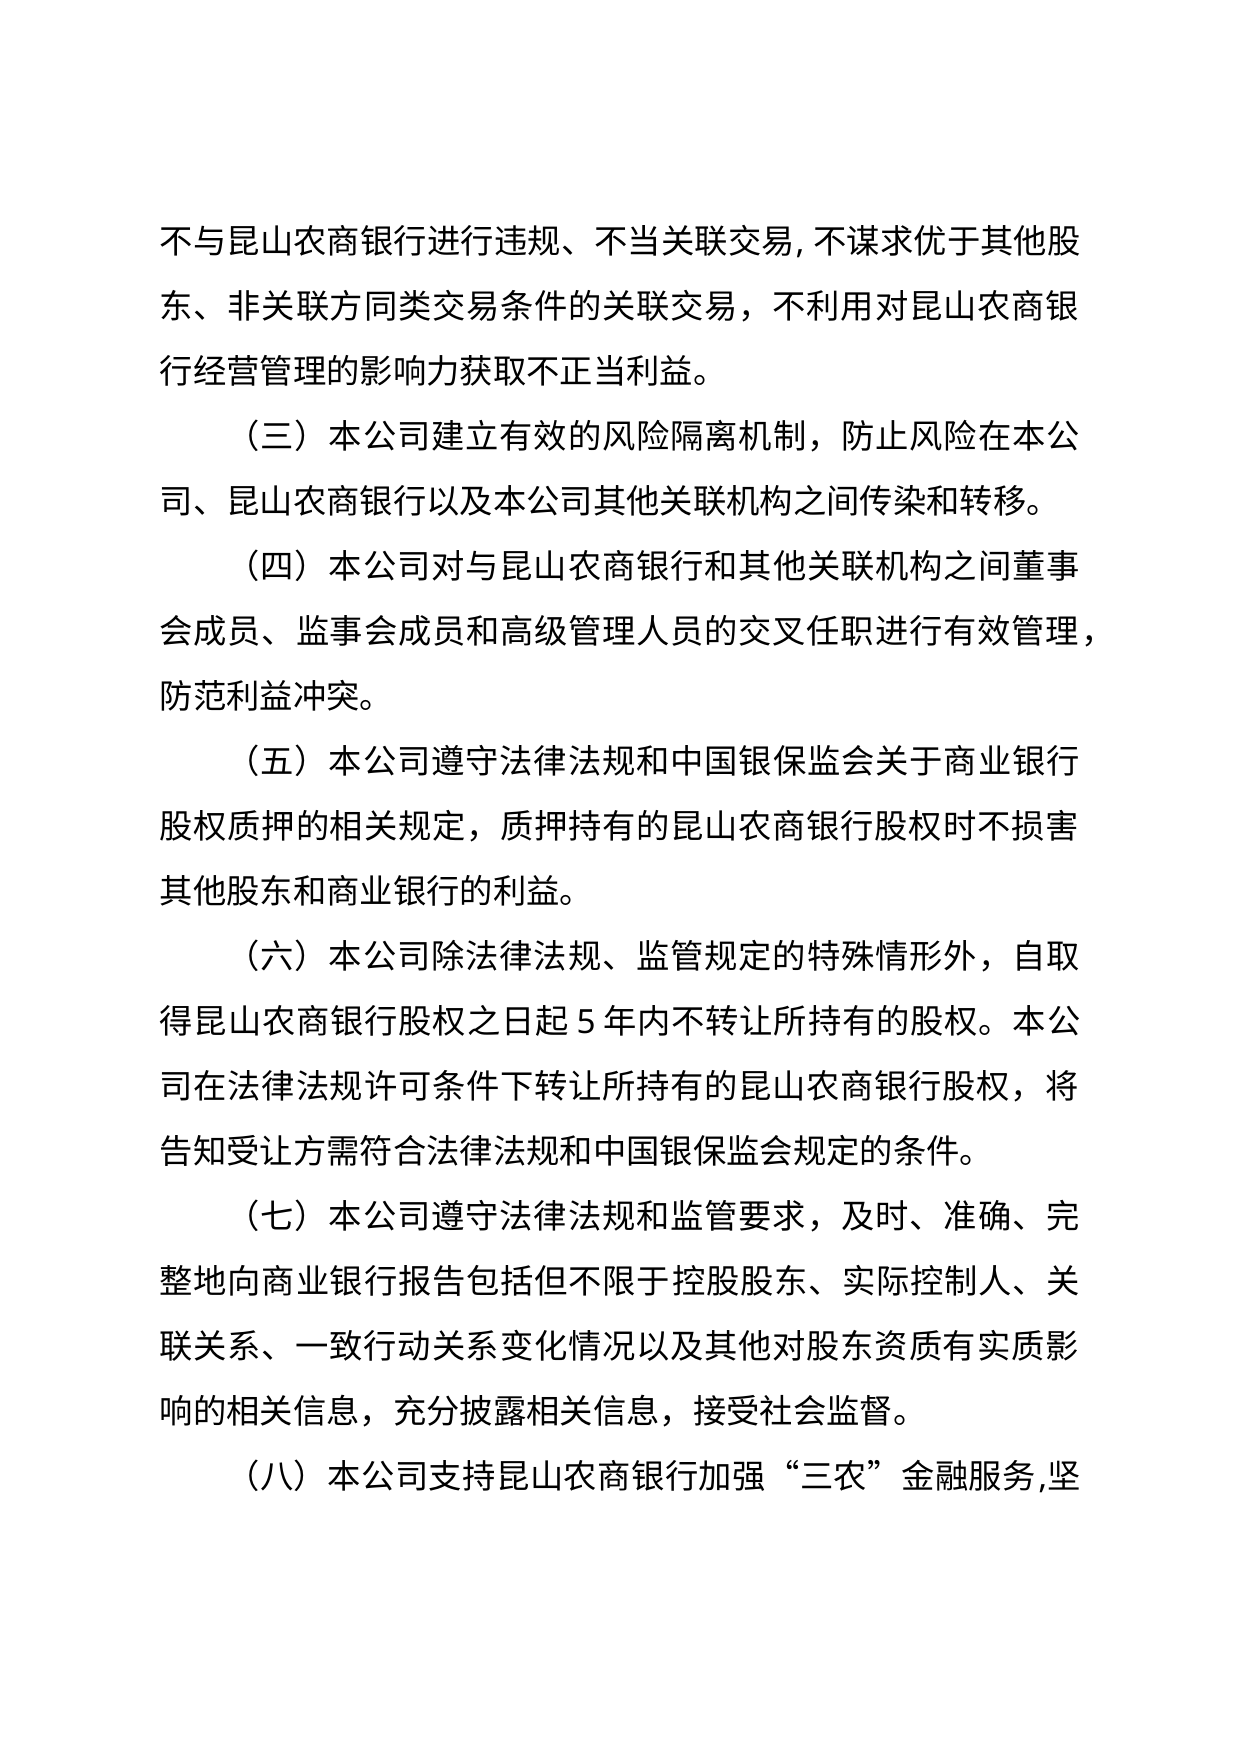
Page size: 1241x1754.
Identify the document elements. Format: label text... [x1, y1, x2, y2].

text （六）本公司除法律法规、监管规定的特殊情形外，自取得昆山农商银行股权之日起5年内不转让所持有的股权。本公司在法律法规许可条件下转让所持有的昆山农商银行股权，将告知受让方需符合法律法规和中国银保监会规定的条件。 [159, 922, 1081, 1182]
text （五）本公司遵守法律法规和中国银保监会关于商业银行股权质押的相关规定，质押持有的昆山农商银行股权时不损害其他股东和商业银行的利益。 [159, 727, 1081, 922]
text （四）本公司对与昆山农商银行和其他关联机构之间董事会成员、监事会成员和高级管理人员的交叉任职进行有效管理，防范利益冲突。 [159, 532, 1081, 727]
text （七）本公司遵守法律法规和监管要求，及时、准确、完整地向商业银行报告包括但不限于控股股东、实际控制人、关联关系、一致行动关系变化情况以及其他对股东资质有实质影响的相关信息，充分披露相关信息，接受社会监督。 [159, 1182, 1081, 1442]
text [159, 207, 1081, 402]
text （三）本公司建立有效的风险隔离机制，防止风险在本公司、昆山农商银行以及本公司其他关联机构之间传染和转移。 [159, 402, 1081, 532]
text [159, 1442, 1081, 1507]
